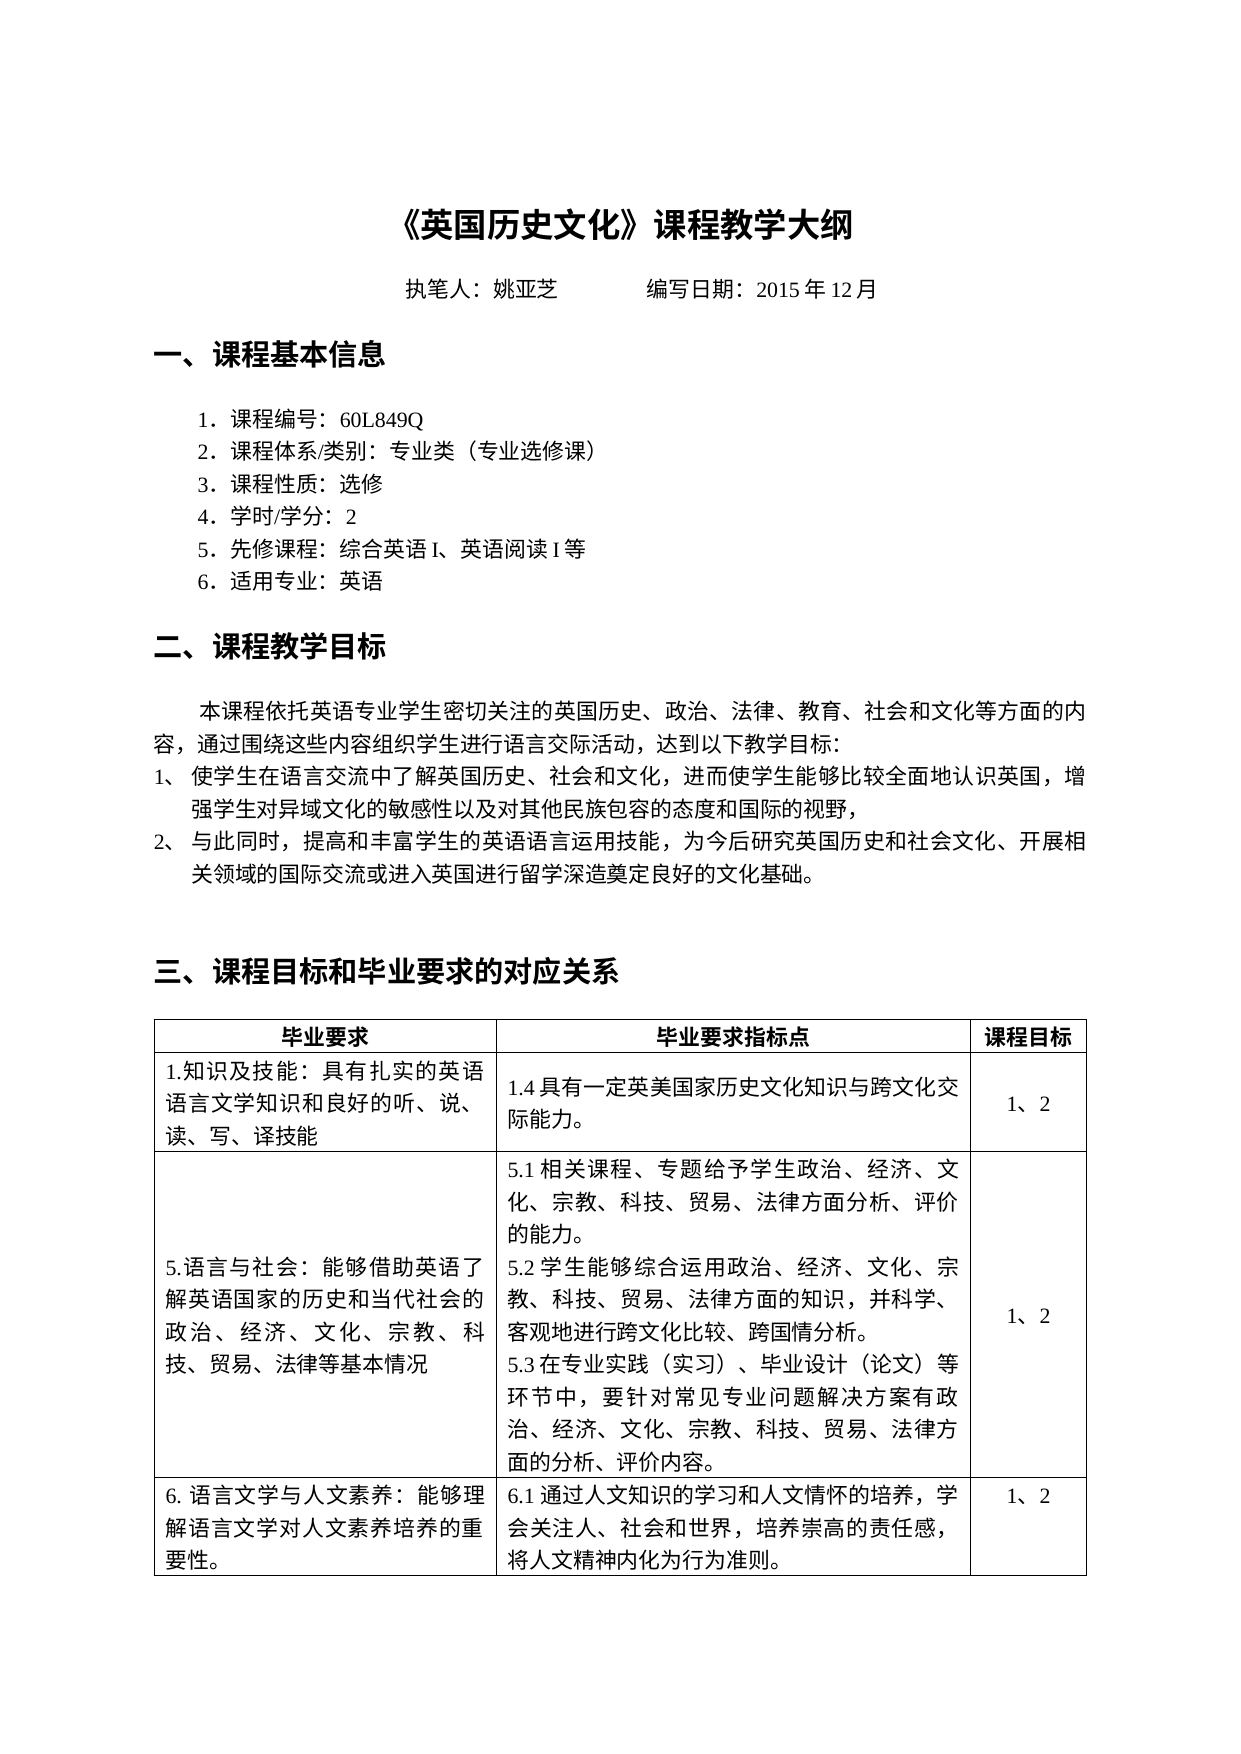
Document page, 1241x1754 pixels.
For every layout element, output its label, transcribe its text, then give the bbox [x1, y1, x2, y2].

text 《英国历史文化》课程教学大纲 [153, 190, 1087, 255]
table_cell 1.4具有一定英美国家历史文化知识与跨文化交际能力。 [497, 1053, 970, 1151]
table_cell 1、2 [971, 1478, 1086, 1575]
table_header 毕业要求 [155, 1020, 496, 1052]
table_cell 1、2 [971, 1053, 1086, 1151]
text 6．适用专业：英语 [153, 564, 1087, 596]
table_cell 1.知识及技能：具有扎实的英语语言文学知识和良好的听、说、读、写、译技能 [155, 1053, 496, 1151]
text 一、课程基本信息 [153, 320, 1087, 385]
text 二、课程教学目标 [153, 612, 1087, 677]
text 执笔人：姚亚芝 编写日期：2015年12月 [153, 271, 1087, 304]
text 三、课程目标和毕业要求的对应关系 [153, 937, 1087, 1002]
text 5．先修课程：综合英语I、英语阅读I等 [153, 531, 1087, 564]
list 与此同时，提高和丰富学生的英语语言运用技能，为今后研究英国历史和社会文化、开展相关领域的国际交流或进入英国进行留学深造奠定良好的文化基础。 [153, 824, 1087, 889]
text 2．课程体系/类别：专业类（专业选修课） [153, 434, 1087, 466]
text 4．学时/学分：2 [153, 499, 1087, 531]
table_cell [155, 1478, 496, 1575]
table_cell 1、2 [971, 1152, 1086, 1477]
text 1．课程编号：849Q [153, 401, 1087, 434]
table_header 课程目标 [971, 1020, 1086, 1052]
table_header 毕业要求指标点 [497, 1020, 970, 1052]
list 使学生在语言交流中了解英国历史、社会和文化，进而使学生能够比较全面地认识英国，增强学生对异域文化的敏感性以及对其他民族包容的态度和国际的视野， [153, 759, 1087, 824]
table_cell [497, 1478, 970, 1575]
text 本课程依托英语专业学生密切关注的英国历史、政治、法律、教育、社会和文化等方面的内容，通过围绕这些内容组织学生进行语言交际活动，达到以下教学目标： [153, 694, 1087, 759]
table_cell 5.语言与社会：能够借助英语了解英语国家的历史和当代社会的政治、经济、文化、宗教、科技、贸易、法律等基本情况 [155, 1152, 496, 1477]
text 3．课程性质：选修 [153, 466, 1087, 499]
table_cell 5.1相关课程、专题给予学生政治、经济、文化、宗教、科技、贸易、法律方面分析、评价的能力。 5.2学生能够综合运用政治、经济、文化、宗教、科技、贸易、法律方面的知识，并科学、客观地进行跨文化比较、跨国情分析。 5.3在专业实践（实习）、毕业设计（论文）等环节中，要针对常见专业问题解决方案有政治、经济、文化、宗教、科技、贸易、法律方面的分析、评价内容。 [497, 1152, 970, 1477]
